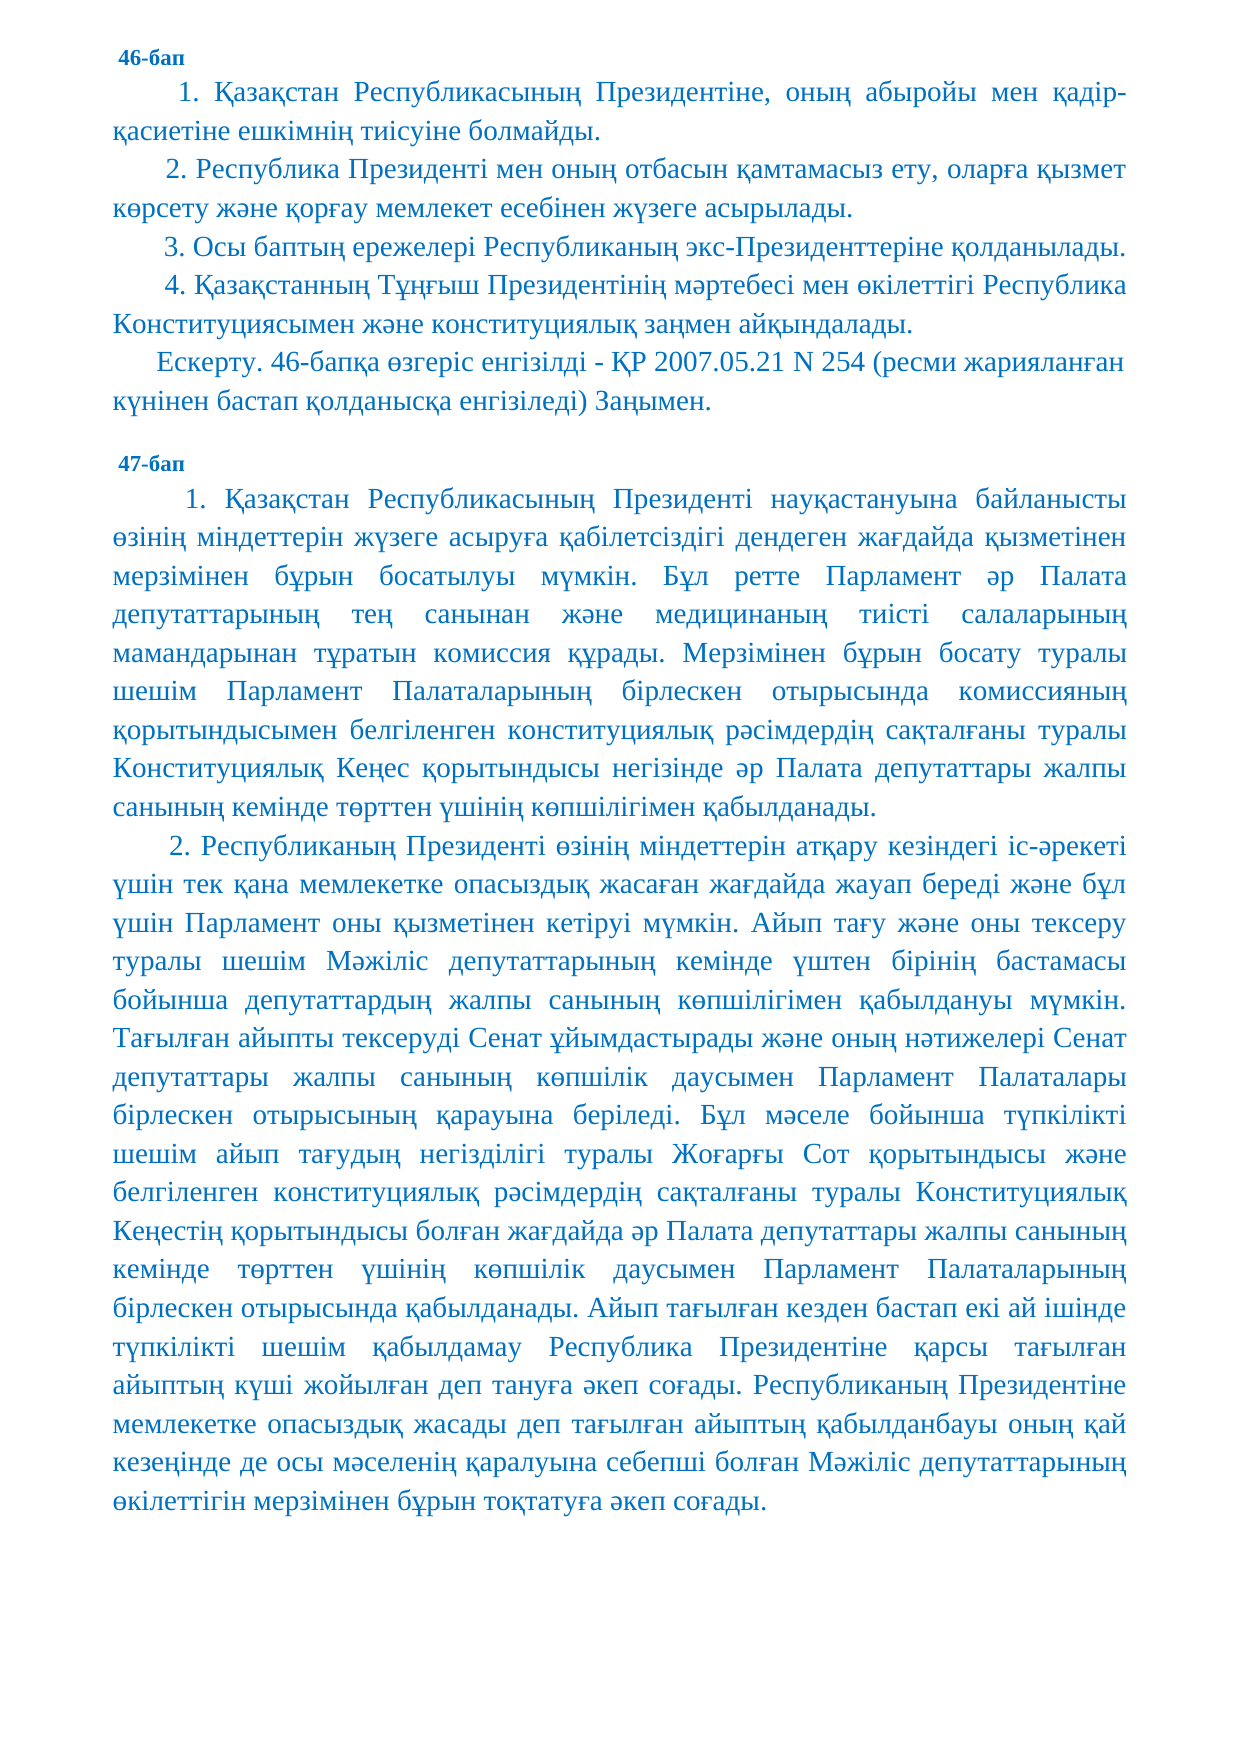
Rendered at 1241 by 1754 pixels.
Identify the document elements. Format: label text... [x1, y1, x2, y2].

text 4. Қазақстанның Тұңғыш Президентінің мәртебесі мен өкілеттігі Республика Конституциясымен және конституциялық заңмен айқындалады. [112, 267, 1128, 339]
text 3. Осы баптың ережелері Республиканың экс-Президенттеріне қолданылады. [112, 229, 1128, 262]
text 2. Республика Президенті мен оның отбасын қамтамасыз ету, оларға қызмет көрсету және қорғау мемлекет есебінен жүзеге асырылады. [112, 152, 1128, 224]
text Ескерту. 46-бапқа өзгеріс енгізілді - ҚР 2007.05.21 N 254 (ресми жарияланған күнінен бастап қолданысқа енгізіледі) Заңымен. [112, 344, 1128, 447]
text 47-бап [112, 451, 1128, 477]
text 46-бап [112, 44, 1128, 71]
text 1. Қазақстан Республикасының Президентіне, оның абыройы мен қадір-қасиетіне ешкімнің тиісуіне болмайды. [112, 74, 1128, 147]
text 1. Қазақстан Республикасының Президенті науқастануына байланысты өзінің міндеттерін жүзеге асыруға қабілетсіздігі дендеген жағдайда қызметінен мерзімінен бұрын босатылуы мүмкін. Бұл ретте Парламент әр Палата депутаттарының тең санынан және медицинаның тиісті салаларының мамандарынан тұратын комиссия құрады. Мерзімінен бұрын босату туралы шешім Парламент Палаталарының бірлескен отырысында комиссияның қорытындысымен белгіленген конституциялық рәсімдердің сақталғаны туралы Конституциялық Кеңес қорытындысы негізінде әр Палата депутаттары жалпы санының кемінде төрттен үшінің көпшілігімен қабылданады. [112, 481, 1128, 823]
text 2. Республиканың Президенті өзінің міндеттерін атқару кезіндегі іс-әрекеті үшін тек қана мемлекетке опасыздық жасаған жағдайда жауап береді және бұл үшін Парламент оны қызметінен кетіруі мүмкін. Айып тағу және оны тексеру туралы шешім Мәжіліс депутаттарының кемінде үштен бірінің бастамасы бойынша депутаттардың жалпы санының көпшілігімен қабылдануы мүмкін. Тағылған айыпты тексеруді Сенат ұйымдастырады және оның нәтижелері Сенат депутаттары жалпы санының көпшілік даусымен Парламент Палаталары бірлескен отырысының қарауына беріледі. Бұл мәселе бойынша түпкілікті шешім айып тағудың негізділігі туралы Жоғарғы Сот қорытындысы және белгіленген конституциялық рәсімдердің сақталғаны туралы Конституциялық Кеңестің қорытындысы болған жағдайда әр Палата депутаттары жалпы санының кемінде төрттен үшінің көпшілік даусымен Парламент Палаталарының бірлескен отырысында қабылданады. Айып тағылған кезден бастап екі ай ішінде түпкілікті шешім қабылдамау Республика Президентіне қарсы тағылған айыптың күші жойылған деп тануға әкеп соғады. Республиканың Президентіне мемлекетке опасыздық жасады деп тағылған айыптың қабылданбауы оның қай кезеңінде де осы мәселенің қаралуына себепші болған Мәжіліс депутаттарының өкілеттігін мерзімінен бұрын тоқтатуға әкеп соғады. [112, 828, 1128, 1516]
